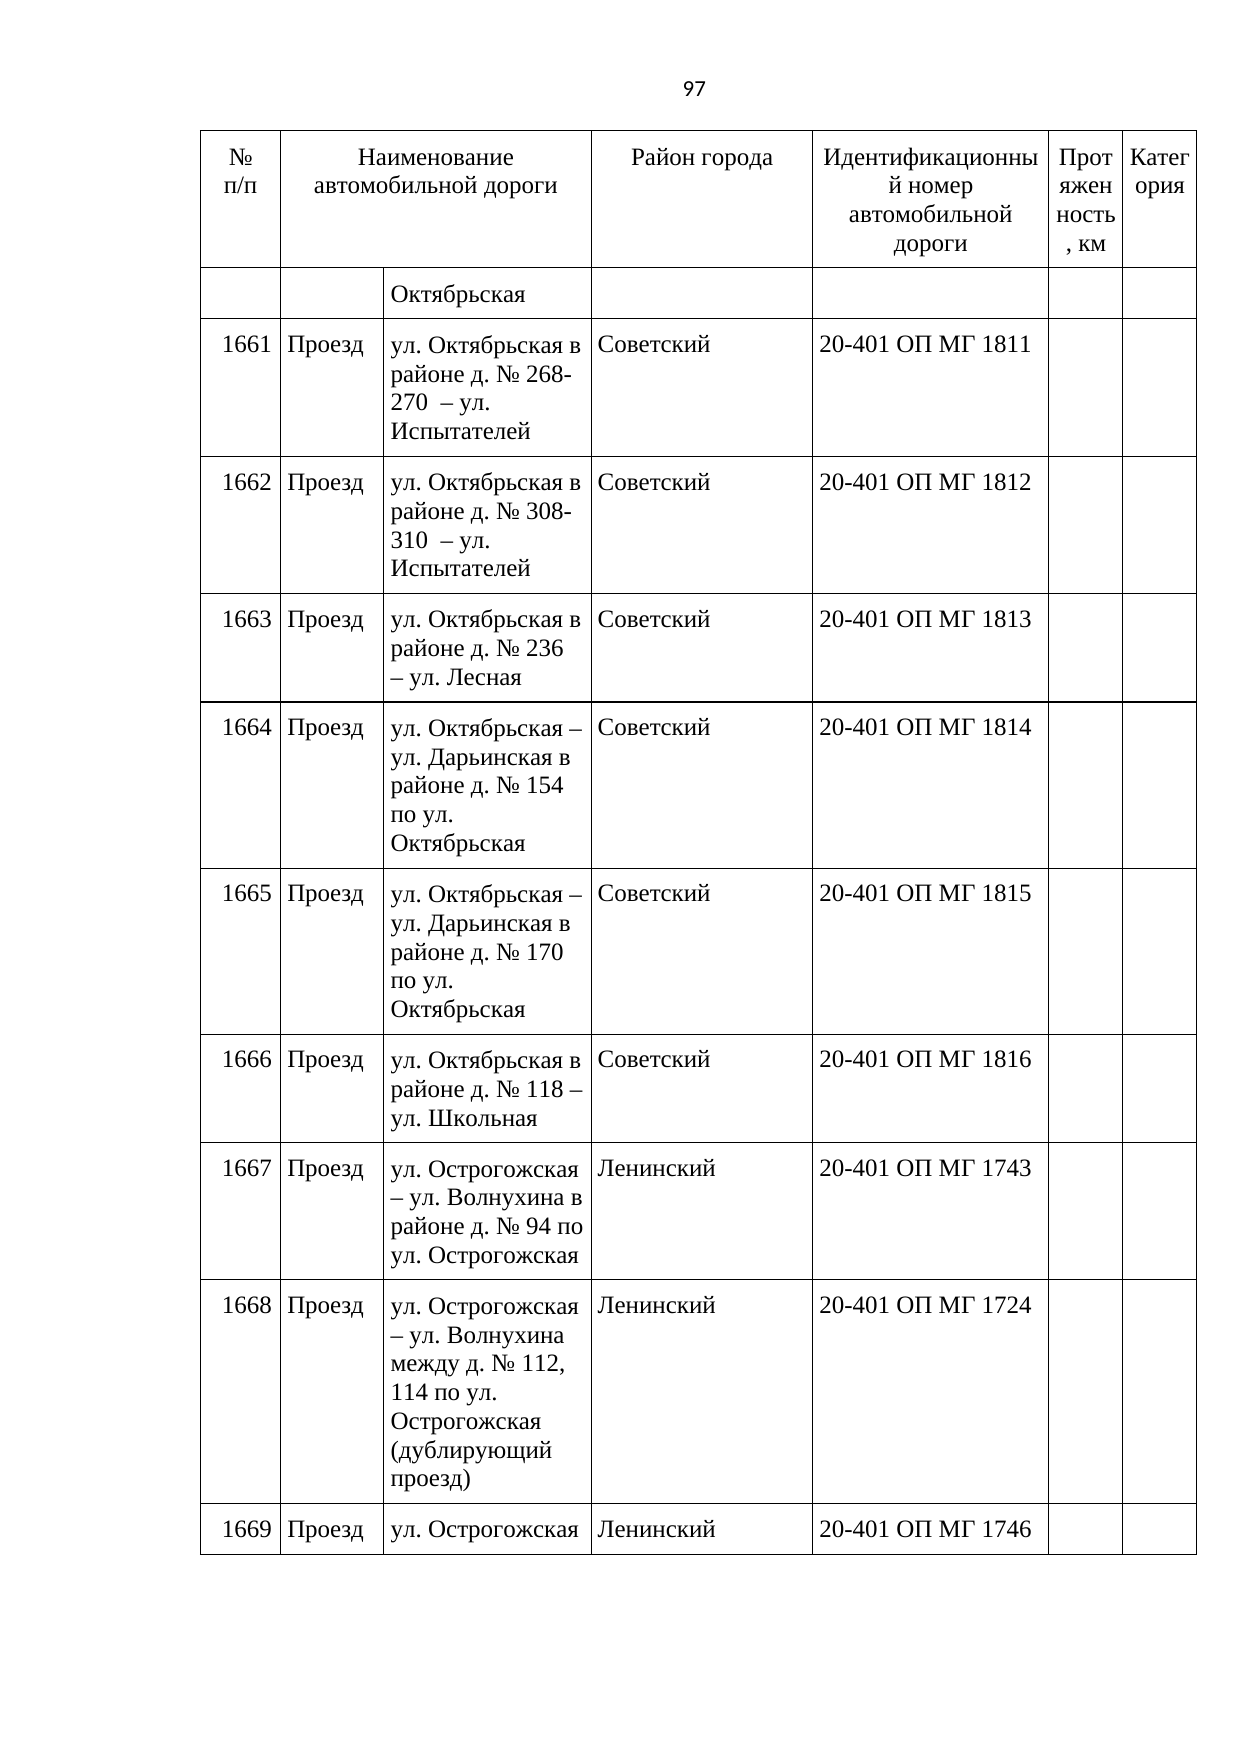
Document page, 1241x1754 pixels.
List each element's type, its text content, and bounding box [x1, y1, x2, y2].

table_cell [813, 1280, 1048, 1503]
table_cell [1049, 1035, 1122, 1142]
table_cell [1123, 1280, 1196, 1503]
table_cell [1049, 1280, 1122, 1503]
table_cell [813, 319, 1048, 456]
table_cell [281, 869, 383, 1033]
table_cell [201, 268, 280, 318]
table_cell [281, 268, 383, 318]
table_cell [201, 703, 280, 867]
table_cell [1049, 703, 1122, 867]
table_header Район города [592, 131, 812, 267]
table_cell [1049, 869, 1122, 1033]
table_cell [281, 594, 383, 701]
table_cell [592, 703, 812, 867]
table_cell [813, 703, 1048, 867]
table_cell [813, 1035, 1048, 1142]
table_header Наименование автомобильной дороги [281, 131, 591, 267]
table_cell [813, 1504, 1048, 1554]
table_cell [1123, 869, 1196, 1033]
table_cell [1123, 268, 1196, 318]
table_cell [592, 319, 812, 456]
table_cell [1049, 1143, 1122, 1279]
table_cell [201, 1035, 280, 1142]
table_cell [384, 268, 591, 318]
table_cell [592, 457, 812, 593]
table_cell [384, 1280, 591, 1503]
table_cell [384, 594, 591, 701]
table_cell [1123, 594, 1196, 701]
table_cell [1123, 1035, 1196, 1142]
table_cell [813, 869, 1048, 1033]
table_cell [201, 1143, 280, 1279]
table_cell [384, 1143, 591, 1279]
table_header Идентификационный номер автомобильной дороги [813, 131, 1048, 267]
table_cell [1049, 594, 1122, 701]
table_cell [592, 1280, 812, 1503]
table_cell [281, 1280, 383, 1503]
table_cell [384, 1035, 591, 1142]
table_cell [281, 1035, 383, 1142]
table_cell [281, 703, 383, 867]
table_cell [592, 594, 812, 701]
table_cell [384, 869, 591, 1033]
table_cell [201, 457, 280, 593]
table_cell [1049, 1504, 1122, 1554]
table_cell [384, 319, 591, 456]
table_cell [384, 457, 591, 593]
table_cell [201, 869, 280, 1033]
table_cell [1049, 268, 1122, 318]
table_header Протяженность, км [1049, 131, 1122, 267]
table_header Категория [1123, 131, 1196, 267]
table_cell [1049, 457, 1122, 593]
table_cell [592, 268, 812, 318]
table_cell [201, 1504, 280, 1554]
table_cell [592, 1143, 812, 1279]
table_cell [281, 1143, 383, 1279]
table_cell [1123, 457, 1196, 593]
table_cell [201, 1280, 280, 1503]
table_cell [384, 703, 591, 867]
table_header № п/п [201, 131, 280, 267]
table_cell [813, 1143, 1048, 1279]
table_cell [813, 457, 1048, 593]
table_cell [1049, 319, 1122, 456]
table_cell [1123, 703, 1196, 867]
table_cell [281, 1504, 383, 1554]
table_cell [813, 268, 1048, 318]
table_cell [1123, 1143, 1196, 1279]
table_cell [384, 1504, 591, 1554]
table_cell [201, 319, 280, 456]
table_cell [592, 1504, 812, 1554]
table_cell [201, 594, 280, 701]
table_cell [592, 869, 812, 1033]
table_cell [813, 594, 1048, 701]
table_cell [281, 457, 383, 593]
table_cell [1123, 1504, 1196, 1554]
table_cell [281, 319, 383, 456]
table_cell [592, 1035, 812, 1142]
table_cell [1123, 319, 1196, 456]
